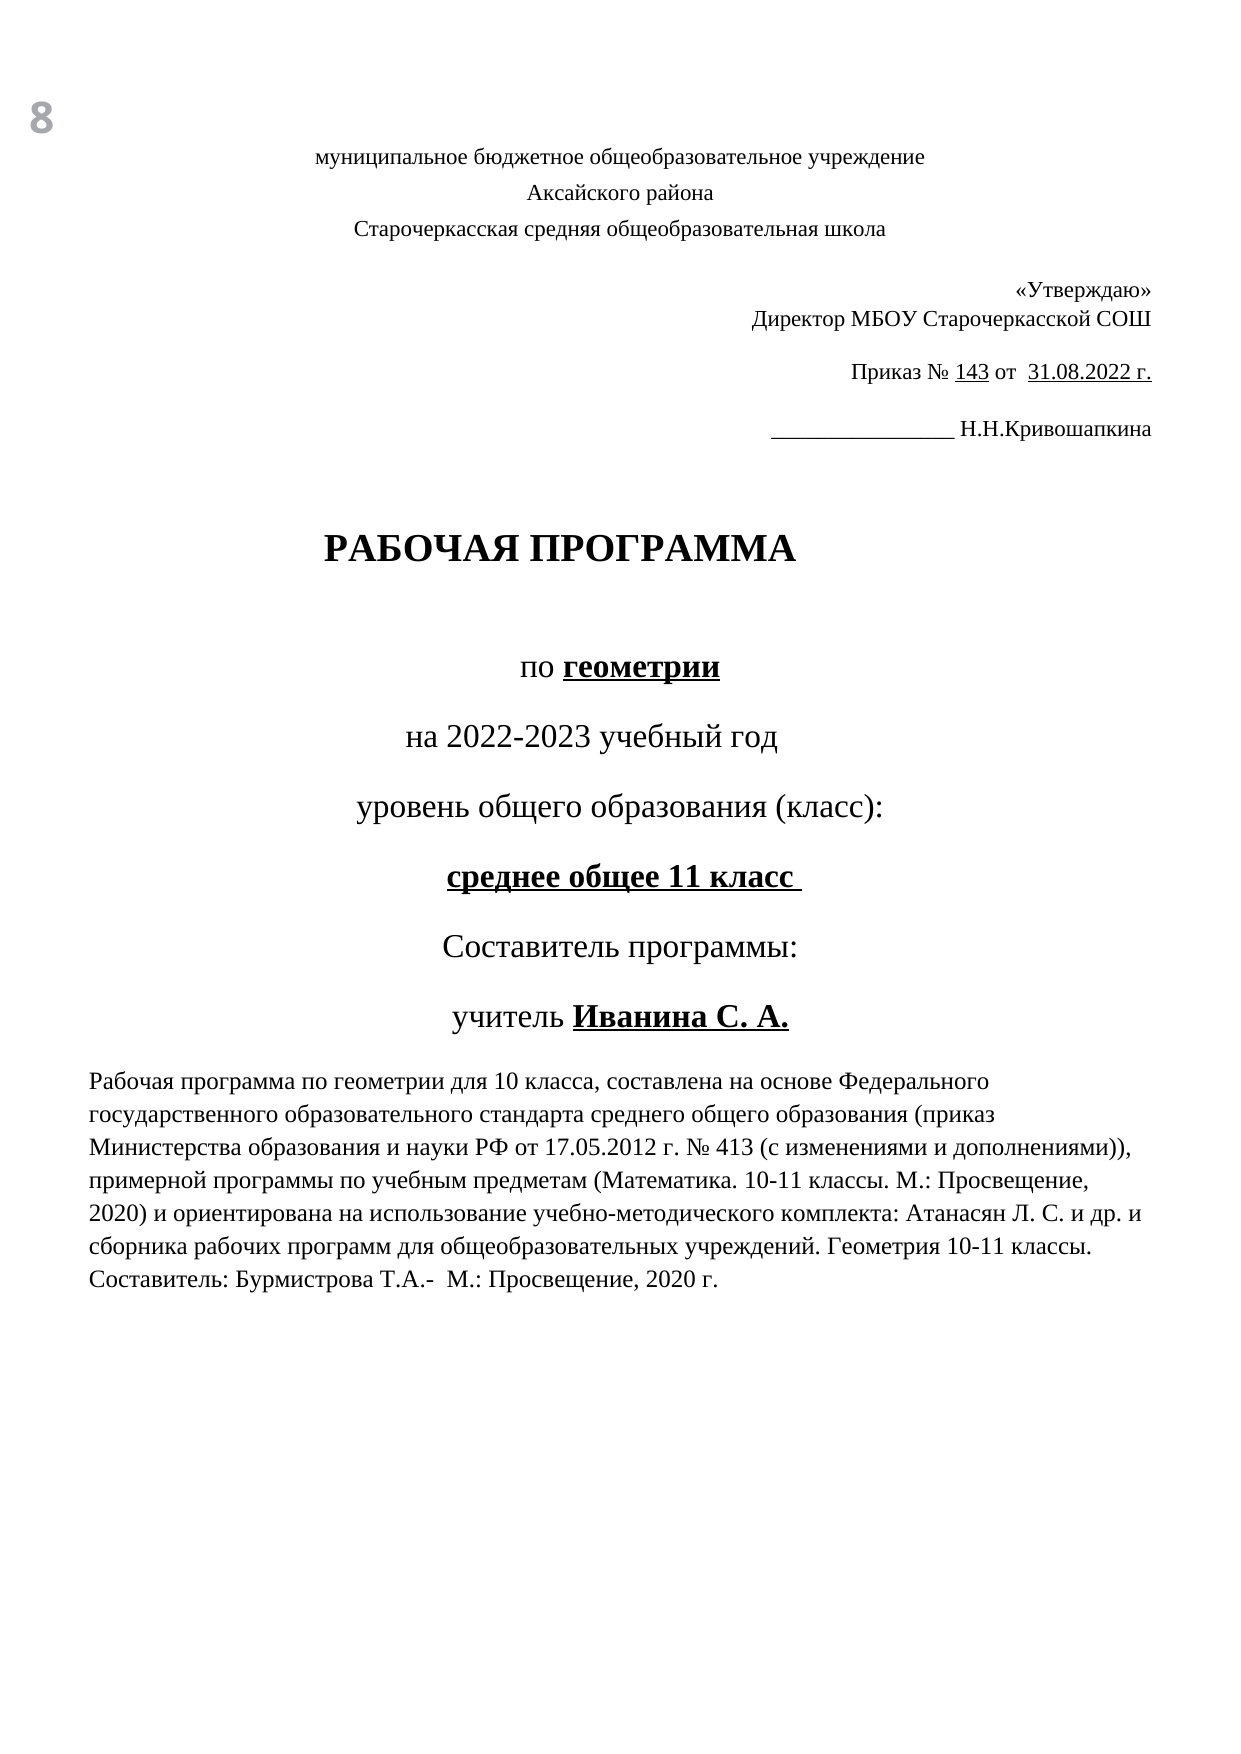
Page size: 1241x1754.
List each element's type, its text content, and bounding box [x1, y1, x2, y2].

text РАБОЧАЯ ПРОГРАММА [324, 524, 1152, 570]
text Аксайского района [89, 179, 1152, 205]
text по геометрии [89, 646, 1152, 684]
text на 2022-2023 учебный год [89, 716, 1152, 754]
text «Утверждаю» Директор МБОУ Старочеркасской СОШ [565, 274, 1152, 332]
text среднее общее 11 класс [89, 856, 1152, 894]
text Составитель программы: [89, 926, 1152, 964]
text Приказ № 143 от 31.08.2022 г. [566, 358, 1152, 384]
text учитель Иванина С. А. [89, 996, 1152, 1034]
text уровень общего образования (класс): [89, 786, 1152, 824]
text ________________ Н.Н.Кривошапкина [566, 414, 1152, 441]
text Рабочая программа по геометрии для 10 класса, составлена на основе Федерального государственного образовательного стандарта среднего общего образования (приказ Министерства образования и науки РФ от 17.05.2012 г. № 413 (с изменениями и дополнениями)), примерной программы по учебным предметам (Математика. 10-11 классы. М.: Просвещение, 2020) и ориентирована на использование учебно-методического комплекта: Атанасян Л. С. и др. и сборника рабочих программ для общеобразовательных учреждений. Геометрия 10-11 классы. Составитель: Бурмистрова Т.А.- М.: Просвещение, 2020 г. [89, 1066, 1152, 1293]
text муниципальное бюджетное общеобразовательное учреждение [89, 143, 1152, 169]
text Старочеркасская средняя общеобразовательная школа [89, 215, 1152, 241]
